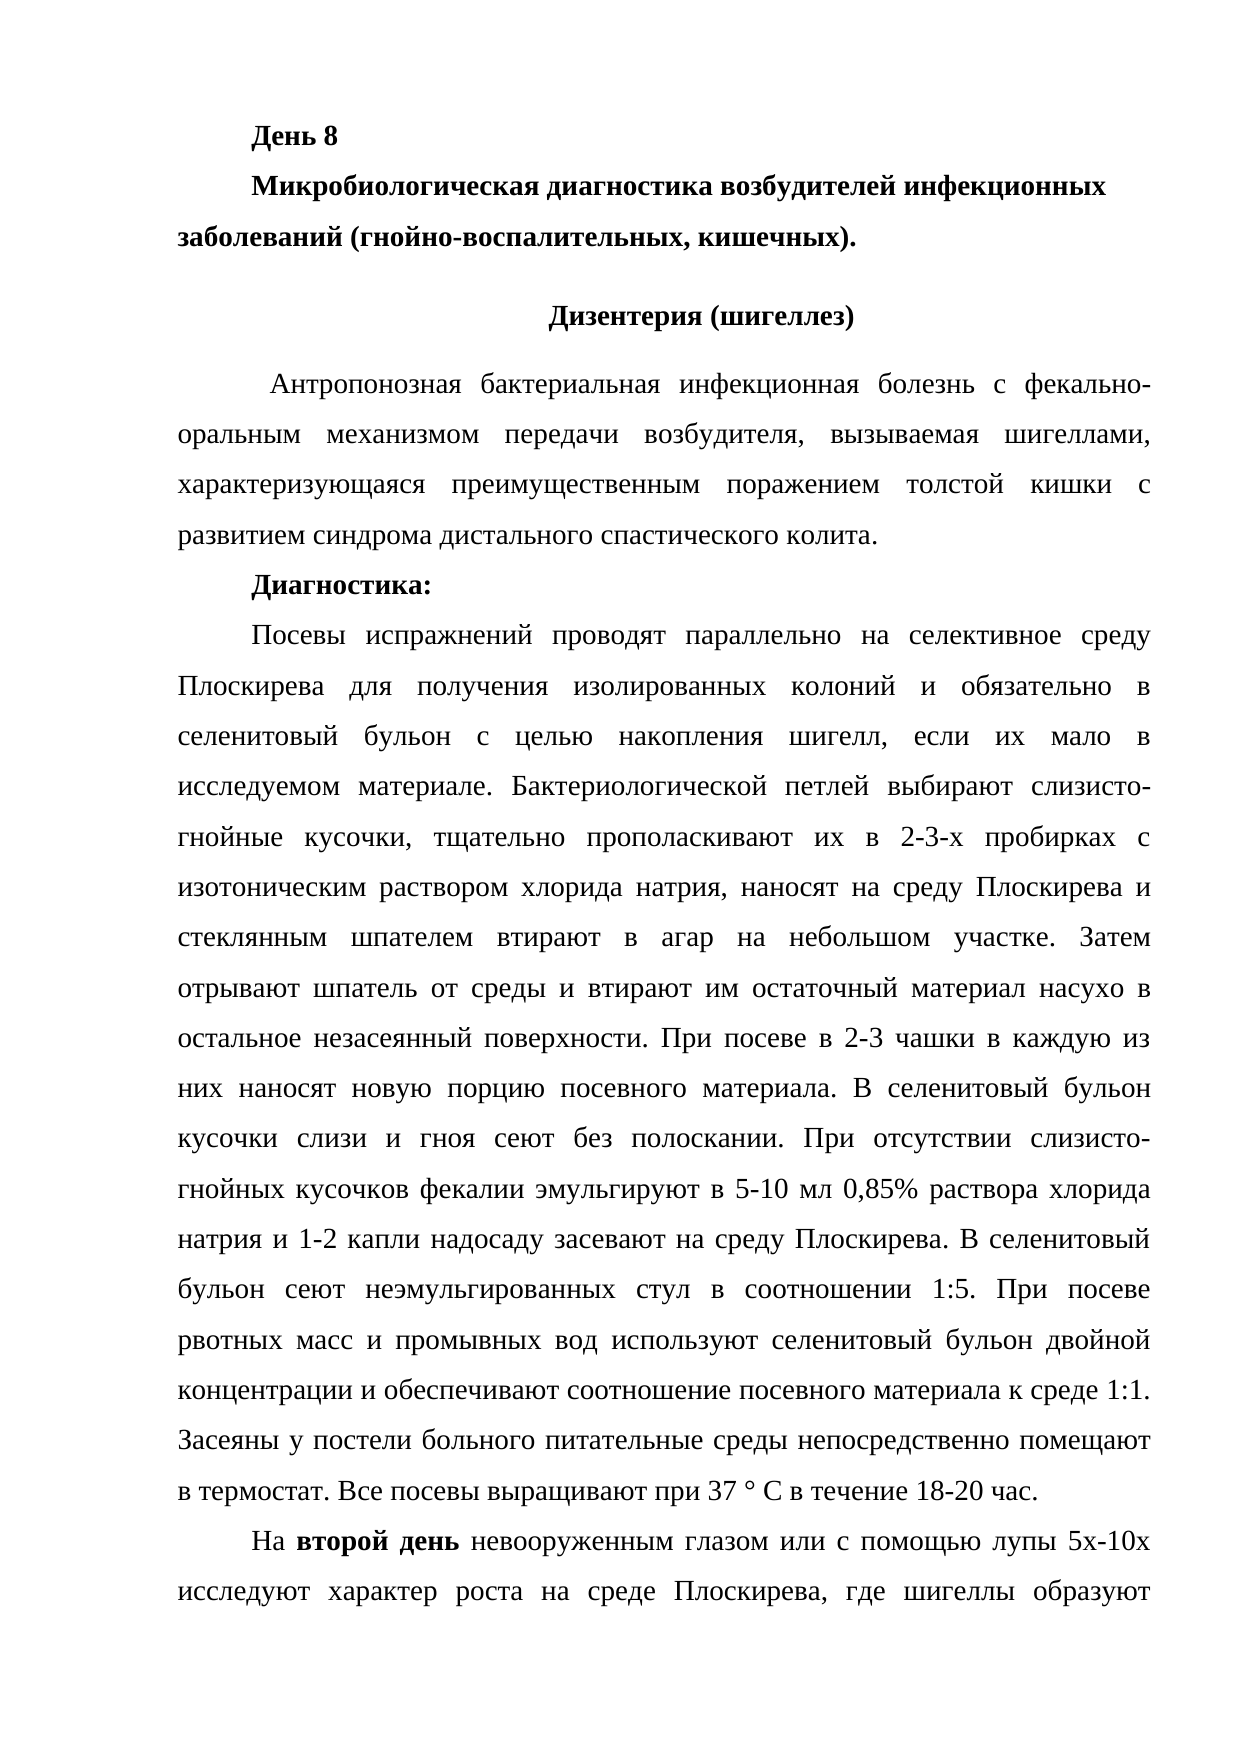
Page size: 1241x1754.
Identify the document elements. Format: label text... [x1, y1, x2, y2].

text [177, 1523, 1152, 1607]
text Диагностика: [177, 567, 1152, 601]
text Антропонозная бактериальная инфекционная болезнь с фекально-оральным механизмом передачи возбудителя, вызываемая шигеллами, характеризующаяся преимущественным поражением толстой кишки с развитием синдрома дистального спастического колита. [177, 366, 1152, 550]
text Микробиологическая диагностика возбудителей инфекционных заболеваний (гнойно-воспалительных, кишечных). [177, 168, 1152, 252]
text Посевы испражнений проводят параллельно на селективное среду Плоскирева для получения изолированных колоний и обязательно в селенитовый бульон с целью накопления шигелл, если их мало в исследуемом материале. Бактериологической петлей выбирают слизисто-гнойные кусочки, тщательно прополаскивают их в 2-3-х пробирках с изотоническим раствором хлорида натрия, наносят на среду Плоскирева и стеклянным шпателем втирают в агар на небольшом участке. Затем отрывают шпатель от среды и втирают им остаточный материал насухо в остальное незасеянный поверхности. При посеве в 2-3 чашки в каждую из них наносят новую порцию посевного материала. В селенитовый бульон кусочки слизи и гноя сеют без полоскании. При отсутствии слизисто-гнойных кусочков фекалии эмульгируют в 5-10 мл 0,85% раствора хлорида натрия и 1-2 капли надосаду засевают на среду Плоскирева. В селенитовый бульон сеют неэмульгированных стул в соотношении 1:5. При посеве рвотных масс и промывных вод используют селенитовый бульон двойной концентрации и обеспечивают соотношение посевного материала к среде 1:1. Засеяны у постели больного питательные среды непосредственно помещают в термостат. Все посевы выращивают при 37 ° С в течение 18-20 час. [177, 617, 1152, 1506]
text Дизентерия (шигеллез) [177, 298, 1152, 332]
text День 8 [177, 118, 1152, 152]
